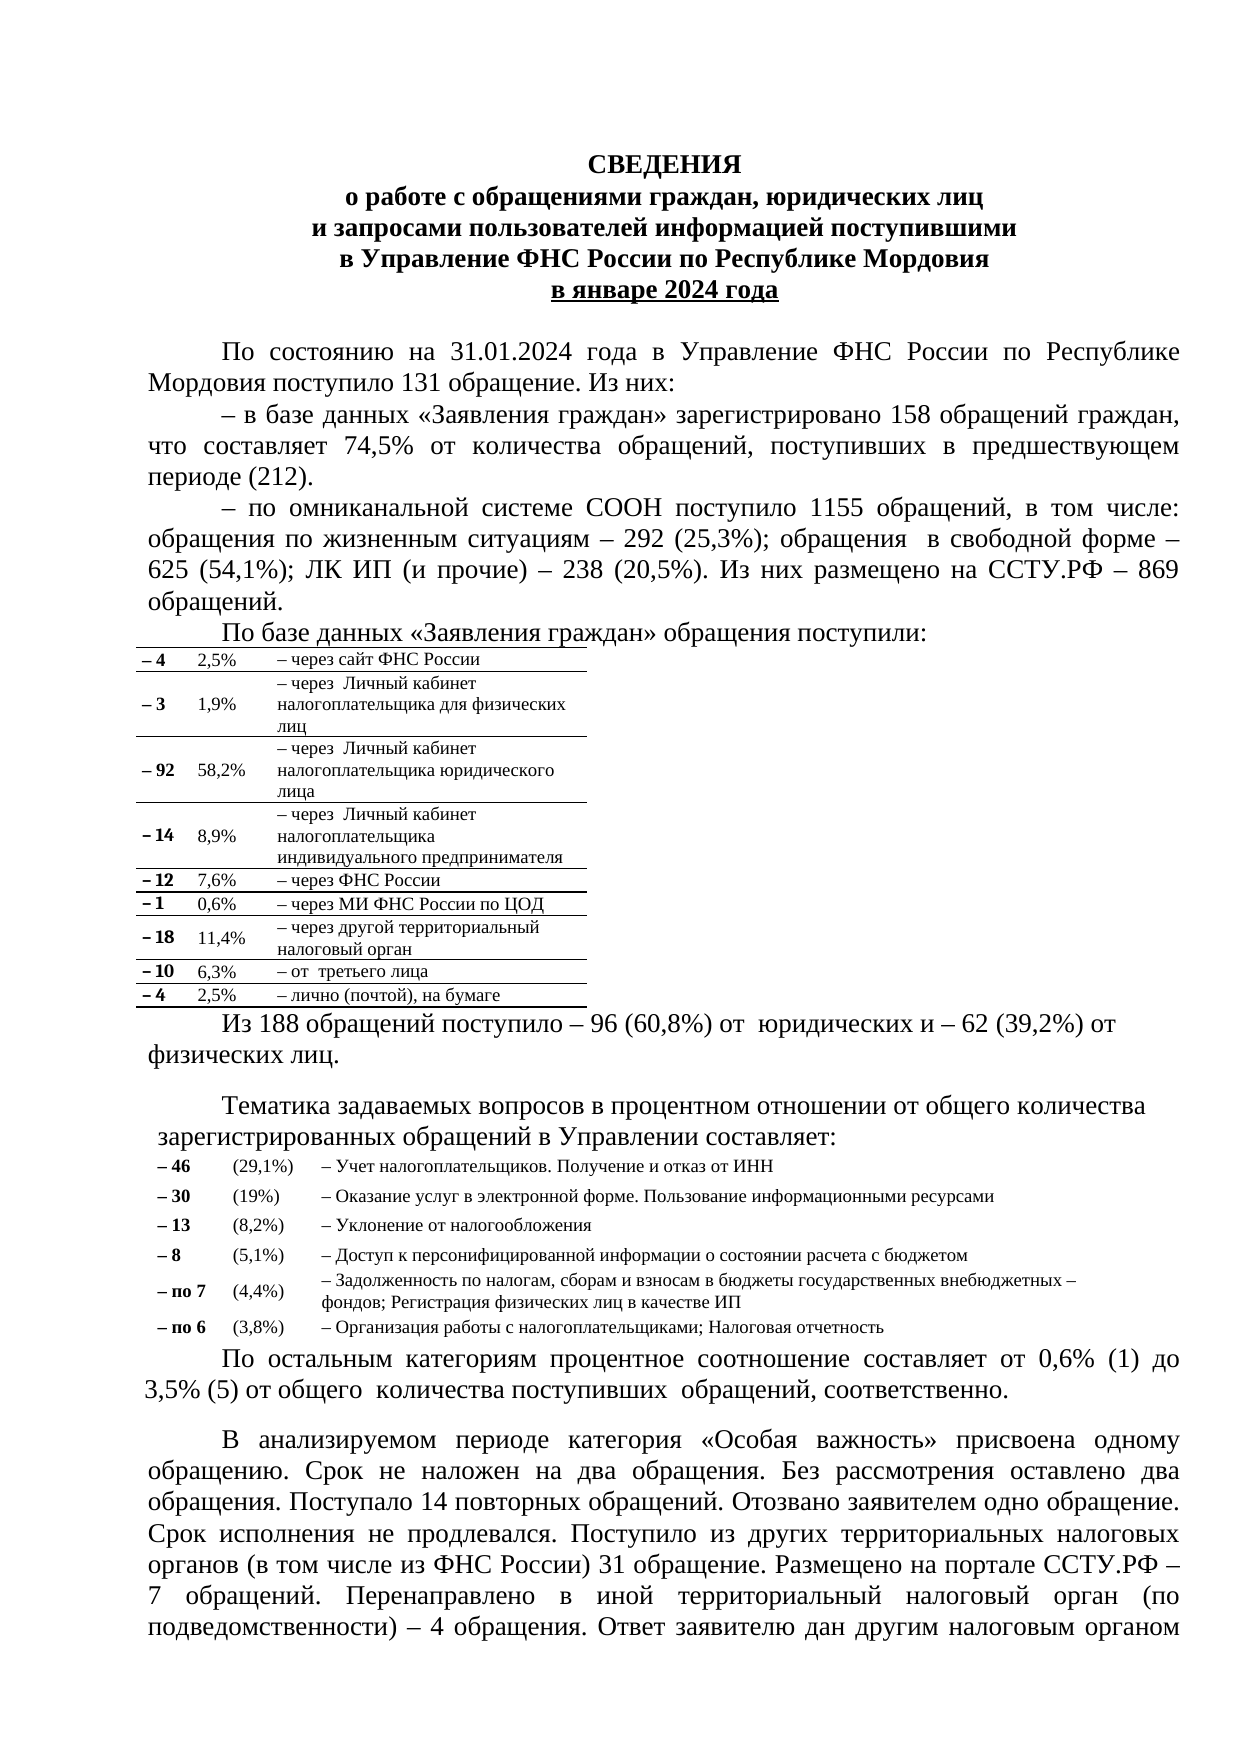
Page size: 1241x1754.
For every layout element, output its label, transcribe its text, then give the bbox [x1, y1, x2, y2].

table_cell – 14 [136, 803, 192, 868]
table_cell 11,4% [192, 916, 266, 959]
text По базе данных «Заявления граждан» обращения поступили: [157, 616, 1181, 647]
text и запросами пользователей информацией поступившими [148, 211, 1181, 242]
text в Управление ФНС России по Республике Мордовия [148, 242, 1181, 273]
table_cell – 4 [136, 984, 192, 1006]
table_header (29,1%) [221, 1151, 310, 1181]
table_cell – от третьего лица [266, 960, 587, 983]
table_cell – 13 [146, 1210, 221, 1240]
table_cell (19%) [221, 1181, 310, 1210]
table_cell – через Личный кабинет налогоплательщика юридического лица [266, 737, 587, 802]
text СВЕДЕНИЯ [148, 148, 1181, 180]
table_cell – через Личный кабинет налогоплательщика для физических лиц [266, 672, 587, 736]
text Из 188 обращений поступило – 96 (60,8%) от юридических и – 62 (39,2%) от физических лиц. [148, 1007, 1187, 1070]
table_cell (4,4%) [221, 1269, 310, 1312]
table_cell – лично (почтой), на бумаге [266, 984, 587, 1006]
table_cell – 10 [136, 960, 192, 983]
table_cell – по 6 [146, 1312, 221, 1342]
table_cell – через другой территориальный налоговый орган [266, 916, 587, 959]
table_cell – Организация работы с налогоплательщиками; Налоговая отчетность [310, 1312, 1107, 1342]
text По состоянию на 31.01.2024 года в Управление ФНС России по Республике Мордовия поступило 131 обращение. Из них: [148, 335, 1181, 398]
text – по омниканальной системе СООН поступило 1155 обращений, в том числе: обращения по жизненным ситуациям – 292 (25,3%); обращения в свободной форме – 625 (54,1%); ЛК ИП (и прочие) – 238 (20,5%). Из них размещено на ССТУ.РФ – 869 обращений. [148, 491, 1181, 616]
table_cell 2,5% [192, 984, 266, 1006]
table_header 2,5% [192, 648, 266, 671]
table_cell – Уклонение от налогообложения [310, 1210, 1107, 1240]
text По остальным категориям процентное соотношение составляет от 0,6% (1) до 3,5% (5) от общего количества поступивших обращений, соответственно. [144, 1342, 1181, 1404]
table_cell 1,9% [192, 672, 266, 736]
table_cell – 3 [136, 672, 192, 736]
table_cell – через Личный кабинет налогоплательщика индивидуального предпринимателя [266, 803, 587, 868]
table_header – 4 [136, 648, 192, 671]
table_cell – Оказание услуг в электронной форме. Пользование информационными ресурсами [310, 1181, 1107, 1210]
table_cell – через МИ ФНС России по ЦОД [266, 893, 587, 915]
table_cell – 8 [146, 1240, 221, 1269]
table_cell 6,3% [192, 960, 266, 983]
table_cell – 18 [136, 916, 192, 959]
table_cell – Доступ к персонифицированной информации о состоянии расчета с бюджетом [310, 1240, 1107, 1269]
table_cell (8,2%) [221, 1210, 310, 1240]
table_cell – через ФНС России [266, 869, 587, 891]
table_header – 46 [146, 1151, 221, 1181]
table_cell – 92 [136, 737, 192, 802]
text – в базе данных «Заявления граждан» зарегистрировано 158 обращений граждан, что составляет 74,5% от количества обращений, поступивших в предшествующем периоде (212). [148, 398, 1181, 491]
table_header – Учет налогоплательщиков. Получение и отказ от ИНН [310, 1151, 1107, 1181]
table_cell – 30 [146, 1181, 221, 1210]
table_header – через сайт ФНС России [266, 648, 587, 671]
table_cell 7,6% [192, 869, 266, 891]
table_cell – 12 [136, 869, 192, 891]
table_cell (3,8%) [221, 1312, 310, 1342]
table_cell (5,1%) [221, 1240, 310, 1269]
table_cell – Задолженность по налогам, сборам и взносам в бюджеты государственных внебюджетных – фондов; Регистрация физических лиц в качестве ИП [310, 1269, 1107, 1312]
text Тематика задаваемых вопросов в процентном отношении от общего количества зарегистрированных обращений в Управлении составляет: [157, 1089, 1181, 1151]
table_cell – по 7 [146, 1269, 221, 1312]
text в январе 2024 года [148, 273, 1181, 304]
table_cell – 1 [136, 893, 192, 915]
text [148, 1423, 1181, 1641]
table_cell 58,2% [192, 737, 266, 802]
table_cell 0,6% [192, 893, 266, 915]
text о работе с обращениями граждан, юридических лиц [148, 180, 1181, 211]
table_cell 8,9% [192, 803, 266, 868]
